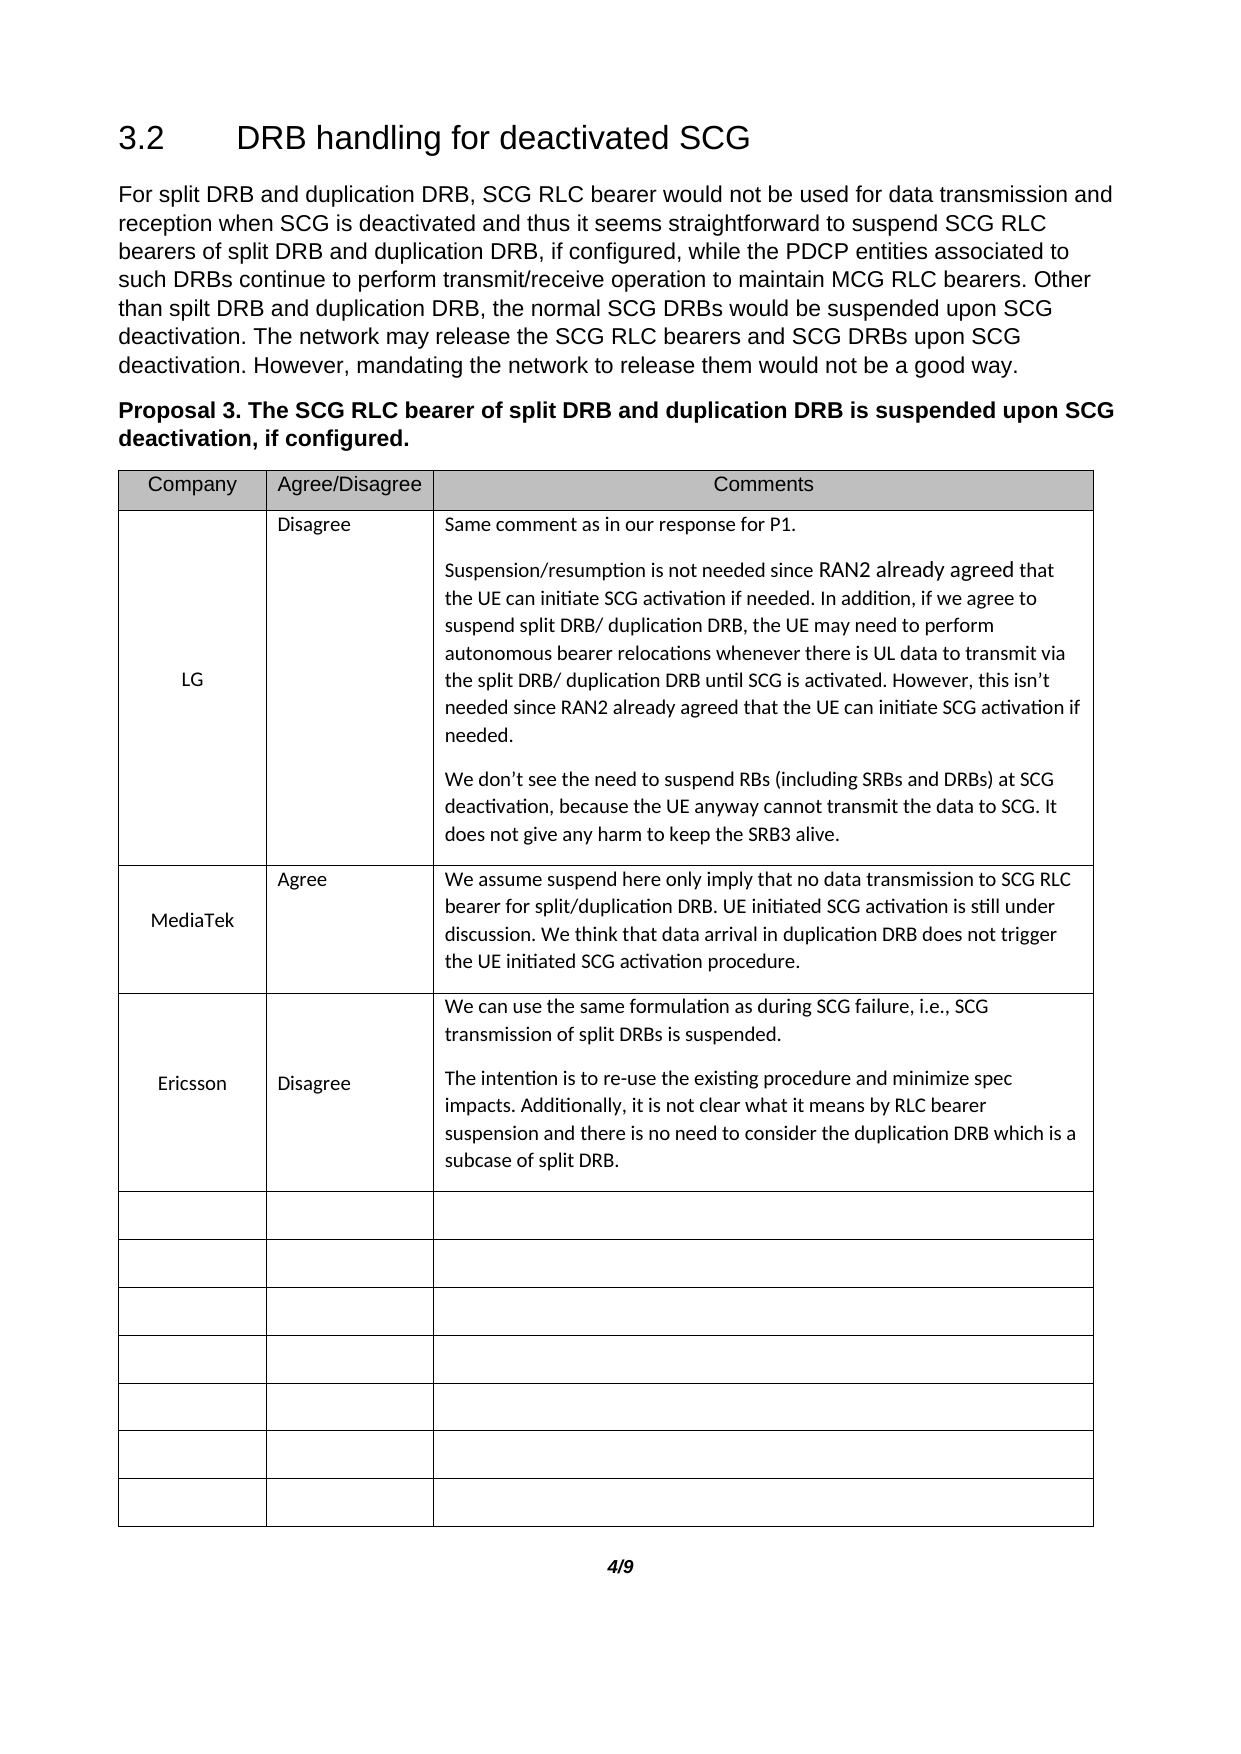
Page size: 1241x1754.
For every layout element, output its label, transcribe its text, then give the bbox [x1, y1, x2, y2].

table_cell [434, 1384, 1093, 1430]
table_cell Ericsson [119, 994, 266, 1191]
table_cell We can use the same formulation as during SCG failure, i.e., SCG transmission of split DRBs is suspended. The intention is to re-use the existing procedure and minimize spec impacts. Additionally, it is not clear what it means by RLC bearer suspension and there is no need to consider the duplication DRB which is a subcase of split DRB. [434, 994, 1093, 1191]
table_cell [267, 1431, 433, 1478]
table_cell [119, 1336, 266, 1382]
table_cell [267, 1288, 433, 1335]
table_cell We assume suspend here only imply that no data transmission to SCG RLC bearer for split/duplication DRB. UE initiated SCG activation is still under discussion. We think that data arrival in duplication DRB does not trigger the UE initiated SCG activation procedure. [434, 866, 1093, 992]
table_cell [434, 1240, 1093, 1287]
table_cell [119, 1384, 266, 1430]
table_cell [119, 1479, 266, 1526]
table_cell [267, 1336, 433, 1382]
text For split DRB and duplication DRB, SCG RLC bearer would not be used for data transmission and reception when SCG is deactivated and thus it seems straightforward to suspend SCG RLC bearers of split DRB and duplication DRB, if configured, while the PDCP entities associated to such DRBs continue to perform transmit/receive operation to maintain MCG RLC bearers. Other than spilt DRB and duplication DRB, the normal SCG DRBs would be suspended upon SCG deactivation. The network may release the SCG RLC bearers and SCG DRBs upon SCG deactivation. However, mandating the network to release them would not be a good way. [118, 181, 1122, 378]
table_cell [267, 1479, 433, 1526]
table_cell [434, 1288, 1093, 1335]
table_cell [119, 1288, 266, 1335]
table_cell Agree [267, 866, 433, 992]
table_cell LG [119, 511, 266, 865]
table_header Company [119, 471, 266, 510]
table_cell [119, 1240, 266, 1287]
table_cell [434, 1479, 1093, 1526]
table_cell [119, 1192, 266, 1239]
table_header Comments [434, 471, 1093, 510]
table_cell MediaTek [119, 866, 266, 992]
table_cell Disagree [267, 994, 433, 1191]
table_cell [119, 1431, 266, 1478]
table_cell [267, 1240, 433, 1287]
text Proposal 3. The SCG RLC bearer of split DRB and duplication DRB is suspended upon SCG deactivation, if configured. [118, 397, 1122, 452]
table_cell [434, 1431, 1093, 1478]
table_cell [267, 1192, 433, 1239]
table_cell [267, 1384, 433, 1430]
subtitle 3.2 DRB handling for deactivated SCG [118, 118, 1122, 157]
table_cell [434, 1336, 1093, 1382]
table_cell Same comment as in our response for P1. Suspension/resumption is not needed since RAN2 already agreed that the UE can initiate SCG activation if needed. In addition, if we agree to suspend split DRB/ duplication DRB, the UE may need to perform autonomous bearer relocations whenever there is UL data to transmit via the split DRB/ duplication DRB until SCG is activated. However, this isn’t needed since RAN2 already agreed that the UE can initiate SCG activation if needed. We don’t see the need to suspend RBs (including SRBs and DRBs) at SCG deactivation, because the UE anyway cannot transmit the data to SCG. It does not give any harm to keep the SRB3 alive. [434, 511, 1093, 865]
table_cell Disagree [267, 511, 433, 865]
table_header Agree/Disagree [267, 471, 433, 510]
table_cell [434, 1192, 1093, 1239]
